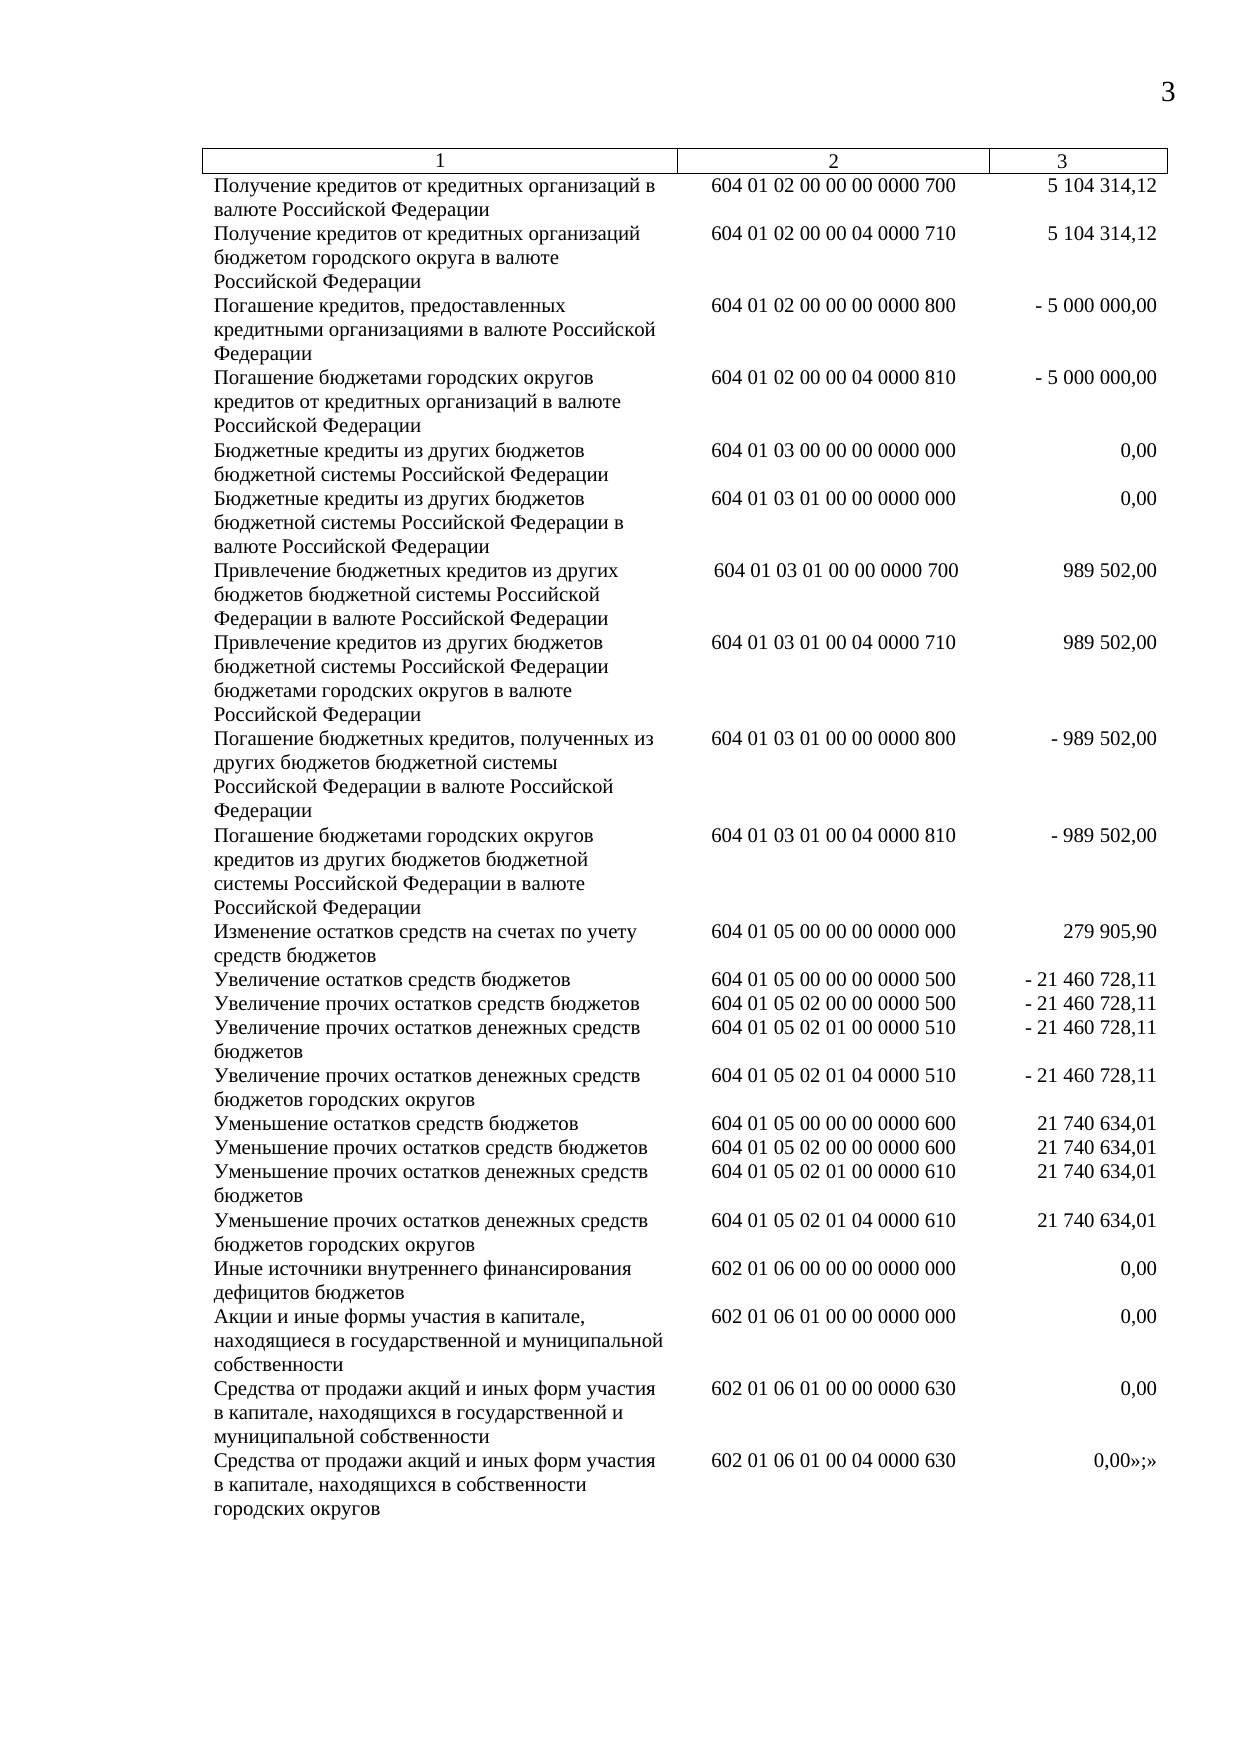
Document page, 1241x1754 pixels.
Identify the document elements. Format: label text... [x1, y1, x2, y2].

table_cell 604 01 03 01 00 00 0000 800 [678, 726, 989, 822]
table_cell 989 502,00 [989, 558, 1168, 630]
table_cell 21 740 634,01 [989, 1111, 1168, 1135]
table_cell 21 740 634,01 [989, 1135, 1168, 1159]
table_cell 21 740 634,01 [989, 1159, 1168, 1207]
table_cell 602 01 06 01 00 00 0000 630 [678, 1376, 989, 1448]
table_cell Средства от продажи акций и иных форм участия в капитале, находящихся в государственной и муниципальной собственности [202, 1376, 678, 1448]
table_cell 604 01 02 00 00 04 0000 810 [678, 365, 989, 437]
table_cell Изменение остатков средств на счетах по учету средств бюджетов [202, 919, 678, 967]
table_cell Средства от продажи акций и иных форм участия в капитале, находящихся в собственности городских округов [202, 1448, 678, 1520]
table_cell 604 01 03 01 00 00 0000 000 [678, 486, 989, 558]
table_cell 604 01 03 00 00 00 0000 000 [678, 438, 989, 486]
table_cell Увеличение прочих остатков денежных средств бюджетов городских округов [202, 1063, 678, 1111]
table_cell - 21 460 728,11 [989, 1063, 1168, 1111]
table_cell 604 01 02 00 00 00 0000 700 [678, 174, 989, 221]
table_cell - 21 460 728,11 [989, 967, 1168, 991]
table_cell 989 502,00 [989, 630, 1168, 726]
table_cell Уменьшение прочих остатков денежных средств бюджетов [202, 1159, 678, 1207]
table_cell 0,00 [989, 1376, 1168, 1448]
table_cell Привлечение бюджетных кредитов из других бюджетов бюджетной системы Российской Федерации в валюте Российской Федерации [202, 558, 678, 630]
table_cell Погашение бюджетных кредитов, полученных из других бюджетов бюджетной системы Российской Федерации в валюте Российской Федерации [202, 726, 678, 822]
table_cell Иные источники внутреннего финансирования дефицитов бюджетов [202, 1256, 678, 1304]
table_cell Увеличение остатков средств бюджетов [202, 967, 678, 991]
table_cell Уменьшение прочих остатков средств бюджетов [202, 1135, 678, 1159]
table_cell 602 01 06 01 00 04 0000 630 [678, 1448, 989, 1520]
table_cell 604 01 05 02 01 00 0000 510 [678, 1015, 989, 1063]
table_cell Погашение бюджетами городских округов кредитов из других бюджетов бюджетной системы Российской Федерации в валюте Российской Федерации [202, 823, 678, 919]
table_cell 604 01 05 02 00 00 0000 500 [678, 991, 989, 1015]
table_cell - 21 460 728,11 [989, 1015, 1168, 1063]
table_cell 21 740 634,01 [989, 1208, 1168, 1256]
table_cell 5 104 314,12 [989, 221, 1168, 293]
table_cell - 989 502,00 [989, 823, 1168, 919]
table_cell Бюджетные кредиты из других бюджетов бюджетной системы Российской Федерации [202, 438, 678, 486]
table_cell 604 01 05 00 00 00 0000 500 [678, 967, 989, 991]
table_cell 604 01 05 00 00 00 0000 600 [678, 1111, 989, 1135]
table_cell 604 01 03 01 00 04 0000 710 [678, 630, 989, 726]
table_cell - 989 502,00 [989, 726, 1168, 822]
table_cell Получение кредитов от кредитных организаций в валюте Российской Федерации [202, 174, 678, 221]
table_cell Уменьшение остатков средств бюджетов [202, 1111, 678, 1135]
table_cell Погашение кредитов, предоставленных кредитными организациями в валюте Российской Федерации [202, 293, 678, 365]
table_cell 604 01 02 00 00 04 0000 710 [678, 221, 989, 293]
table_cell 604 01 05 02 01 04 0000 510 [678, 1063, 989, 1111]
table_cell 5 104 314,12 [989, 174, 1168, 221]
table_cell 604 01 05 02 01 00 0000 610 [678, 1159, 989, 1207]
table_cell Акции и иные формы участия в капитале, находящиеся в государственной и муниципальной собственности [202, 1304, 678, 1376]
table_cell 604 01 05 02 01 04 0000 610 [678, 1208, 989, 1256]
table_cell Получение кредитов от кредитных организаций бюджетом городского округа в валюте Российской Федерации [202, 221, 678, 293]
table_cell 604 01 05 00 00 00 0000 000 [678, 919, 989, 967]
table_header 2 [678, 149, 989, 173]
table_cell 0,00 [989, 1304, 1168, 1376]
table_cell 0,00 [989, 438, 1168, 486]
table_cell Погашение бюджетами городских округов кредитов от кредитных организаций в валюте Российской Федерации [202, 365, 678, 437]
table_cell 602 01 06 01 00 00 0000 000 [678, 1304, 989, 1376]
table_cell 604 01 02 00 00 00 0000 800 [678, 293, 989, 365]
table_cell Бюджетные кредиты из других бюджетов бюджетной системы Российской Федерации в валюте Российской Федерации [202, 486, 678, 558]
table_cell 602 01 06 00 00 00 0000 000 [678, 1256, 989, 1304]
table_cell - 21 460 728,11 [989, 991, 1168, 1015]
table_cell 0,00 [989, 486, 1168, 558]
table_cell - 5 000 000,00 [989, 365, 1168, 437]
table_cell Увеличение прочих остатков денежных средств бюджетов [202, 1015, 678, 1063]
table_cell Уменьшение прочих остатков денежных средств бюджетов городских округов [202, 1208, 678, 1256]
table_cell 0,00 [989, 1256, 1168, 1304]
table_cell 604 01 05 02 00 00 0000 600 [678, 1135, 989, 1159]
table_cell 279 905,90 [989, 919, 1168, 967]
table_cell Привлечение кредитов из других бюджетов бюджетной системы Российской Федерации бюджетами городских округов в валюте Российской Федерации [202, 630, 678, 726]
table_cell 604 01 03 01 00 00 0000 700 [678, 558, 989, 630]
table_header 1 [203, 149, 677, 173]
table_cell - 5 000 000,00 [989, 293, 1168, 365]
table_cell 604 01 03 01 00 04 0000 810 [678, 823, 989, 919]
table_cell 0,00»;» [989, 1448, 1168, 1520]
table_header 3 [990, 149, 1167, 173]
table_cell Увеличение прочих остатков средств бюджетов [202, 991, 678, 1015]
